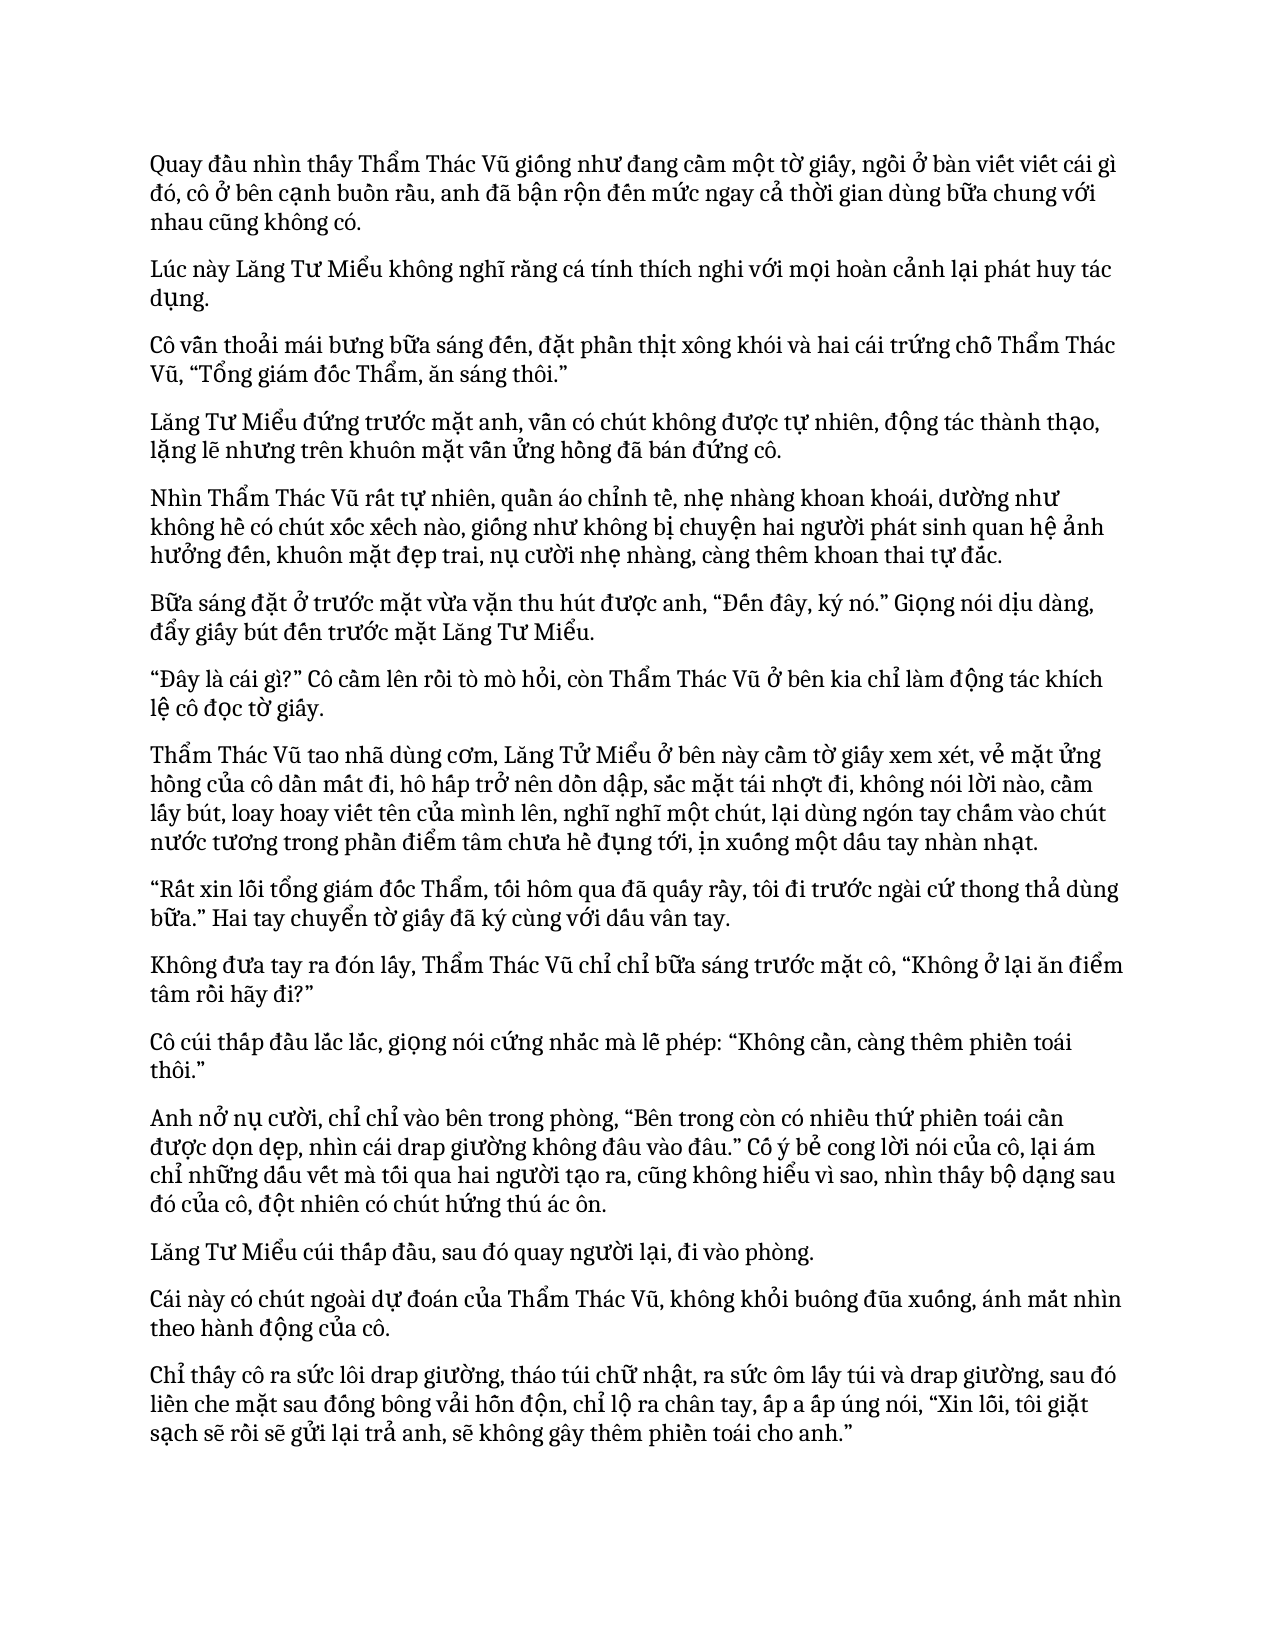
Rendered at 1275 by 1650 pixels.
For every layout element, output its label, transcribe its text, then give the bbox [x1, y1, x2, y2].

text Cô vẫn thoải mái bưng bữa sáng đến, đặt phần thịt xông khói và hai cái trứng chỗ Thẩm Thác Vũ, “Tổng giám đốc Thẩm, ăn sáng thôi.” [150, 331, 1125, 389]
text Lăng Tư Miểu đứng trước mặt anh, vẫn có chút không được tự nhiên, động tác thành thạo, lặng lẽ nhưng trên khuôn mặt vẫn ửng hồng đã bán đứng cô. [150, 407, 1125, 465]
text Bữa sáng đặt ở trước mặt vừa vặn thu hút được anh, “Đến đây, ký nó.” Giọng nói dịu dàng, đẩy giấy bút đến trước mặt Lăng Tư Miểu. [150, 589, 1125, 646]
text Lăng Tư Miểu cúi thấp đầu, sau đó quay người lại, đi vào phòng. [150, 1237, 1125, 1266]
text Cô cúi thấp đầu lắc lắc, giọng nói cứng nhắc mà lễ phép: “Không cần, càng thêm phiền toái thôi.” [150, 1027, 1125, 1085]
text Không đưa tay ra đón lấy, Thẩm Thác Vũ chỉ chỉ bữa sáng trước mặt cô, “Không ở lại ăn điểm tâm rồi hãy đi?” [150, 951, 1125, 1009]
text Nhìn Thẩm Thác Vũ rất tự nhiên, quần áo chỉnh tề, nhẹ nhàng khoan khoái, dường như không hề có chút xốc xếch nào, giống như không bị chuyện hai người phát sinh quan hệ ảnh hưởng đến, khuôn mặt đẹp trai, nụ cười nhẹ nhàng, càng thêm khoan thai tự đắc. [150, 484, 1125, 570]
text Anh nở nụ cười, chỉ chỉ vào bên trong phòng, “Bên trong còn có nhiều thứ phiền toái cần được dọn dẹp, nhìn cái drap giường không đâu vào đâu.” Cố ý bẻ cong lời nói của cô, lại ám chỉ những dấu vết mà tối qua hai người tạo ra, cũng không hiểu vì sao, nhìn thấy bộ dạng sau đó của cô, đột nhiên có chút hứng thú ác ôn. [150, 1104, 1125, 1219]
text Quay đầu nhìn thấy Thẩm Thác Vũ giống như đang cầm một tờ giấy, ngồi ở bàn viết viết cái gì đó, cô ở bên cạnh buồn rầu, anh đã bận rộn đến mức ngay cả thời gian dùng bữa chung với nhau cũng không có. [150, 150, 1125, 236]
text “Đây là cái gì?” Cô cầm lên rồi tò mò hỏi, còn Thẩm Thác Vũ ở bên kia chỉ làm động tác khích lệ cô đọc tờ giấy. [150, 665, 1125, 722]
text Cái này có chút ngoài dự đoán của Thẩm Thác Vũ, không khỏi buông đũa xuống, ánh mắt nhìn theo hành động của cô. [150, 1285, 1125, 1342]
text “Rất xin lỗi tổng giám đốc Thẩm, tối hôm qua đã quấy rầy, tôi đi trước ngài cứ thong thả dùng bữa.” Hai tay chuyển tờ giấy đã ký cùng với dấu vân tay. [150, 875, 1125, 932]
text Thẩm Thác Vũ tao nhã dùng cơm, Lăng Tử Miểu ở bên này cầm tờ giấy xem xét, vẻ mặt ửng hồng của cô dần mất đi, hô hấp trở nên dồn dập, sắc mặt tái nhợt đi, không nói lời nào, cầm lấy bút, loay hoay viết tên của mình lên, nghĩ nghĩ một chút, lại dùng ngón tay chấm vào chút nước tương trong phần điểm tâm chưa hề đụng tới, ịn xuống một dấu tay nhàn nhạt. [150, 741, 1125, 856]
text Lúc này Lăng Tư Miểu không nghĩ rằng cá tính thích nghi với mọi hoàn cảnh lại phát huy tác dụng. [150, 255, 1125, 312]
text Chỉ thấy cô ra sức lôi drap giường, tháo túi chữ nhật, ra sức ôm lấy túi và drap giường, sau đó liền che mặt sau đống bông vải hỗn độn, chỉ lộ ra chân tay, ấp a ấp úng nói, “Xin lỗi, tôi giặt sạch sẽ rồi sẽ gửi lại trả anh, sẽ không gây thêm phiền toái cho anh.” [150, 1361, 1125, 1447]
